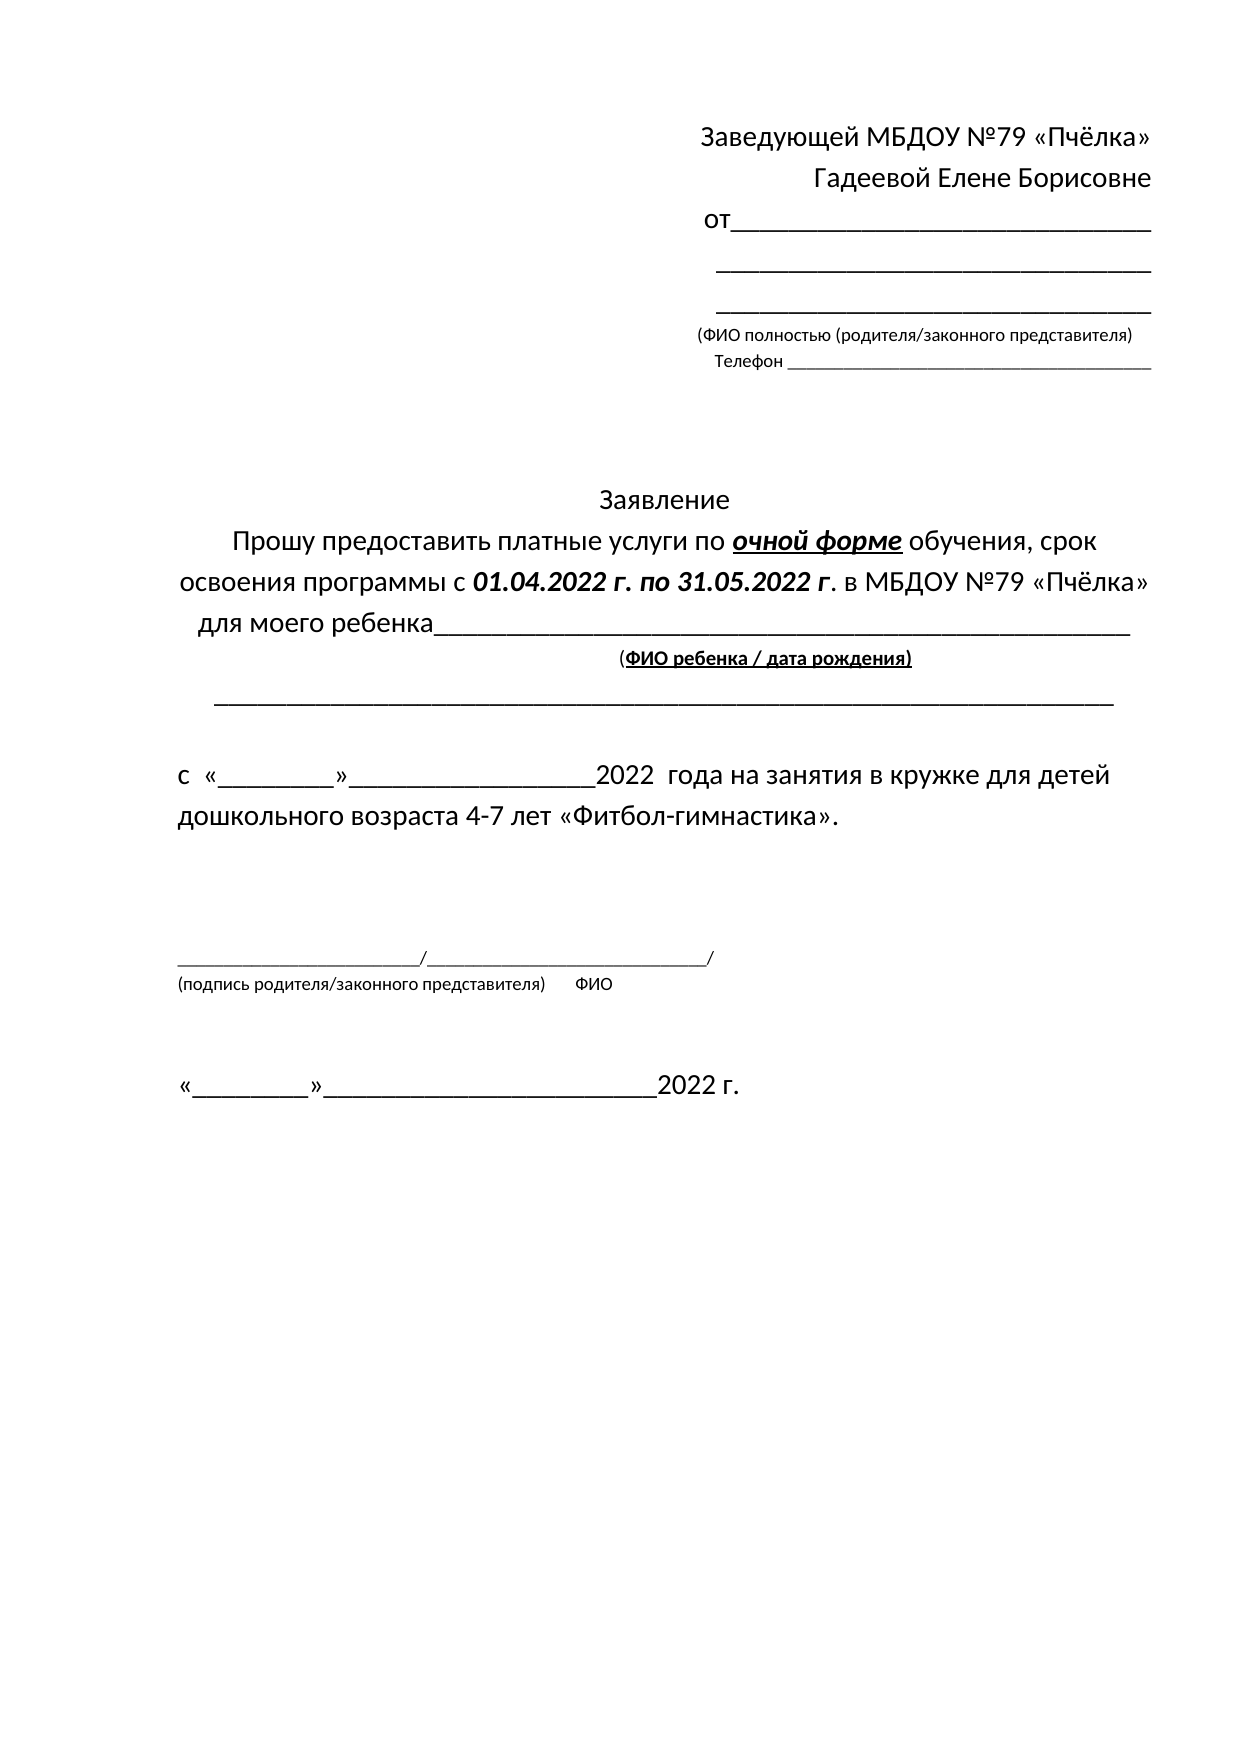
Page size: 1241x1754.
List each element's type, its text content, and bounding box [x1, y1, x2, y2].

text Телефон _______________________________________ [177, 349, 1152, 372]
text Заведующей МБДОУ №79 «Пчёлка» [177, 118, 1152, 154]
text ______________________________________________________________ [177, 674, 1152, 709]
text Заявление [177, 481, 1152, 517]
text (ФИО полностью (родителя/законного представителя) [177, 323, 1152, 346]
text (подпись родителя/законного представителя) ФИО [177, 972, 1152, 995]
text __________________________/______________________________/ [177, 946, 1152, 969]
text ______________________________ [177, 282, 1152, 317]
text от_____________________________ [177, 200, 1152, 236]
text с «________»_________________2022 года на занятия в кружке для детей дошкольного возраста 4-7 лет «Фитбол-гимнастика». [177, 756, 1152, 832]
text Гадеевой Елене Борисовне [177, 159, 1152, 195]
text ______________________________ [177, 241, 1152, 277]
text «________»_______________________2022 г. [177, 1066, 1152, 1101]
text Прошу предоставить платные услуги по очной форме обучения, срок освоения программы с 01.04.2022 г. по 31.05.2022 г. в МБДОУ №79 «Пчёлка» [177, 522, 1152, 598]
text (ФИО ребенка / дата рождения) [177, 645, 1152, 670]
text для моего ребенка________________________________________________ [177, 604, 1152, 639]
